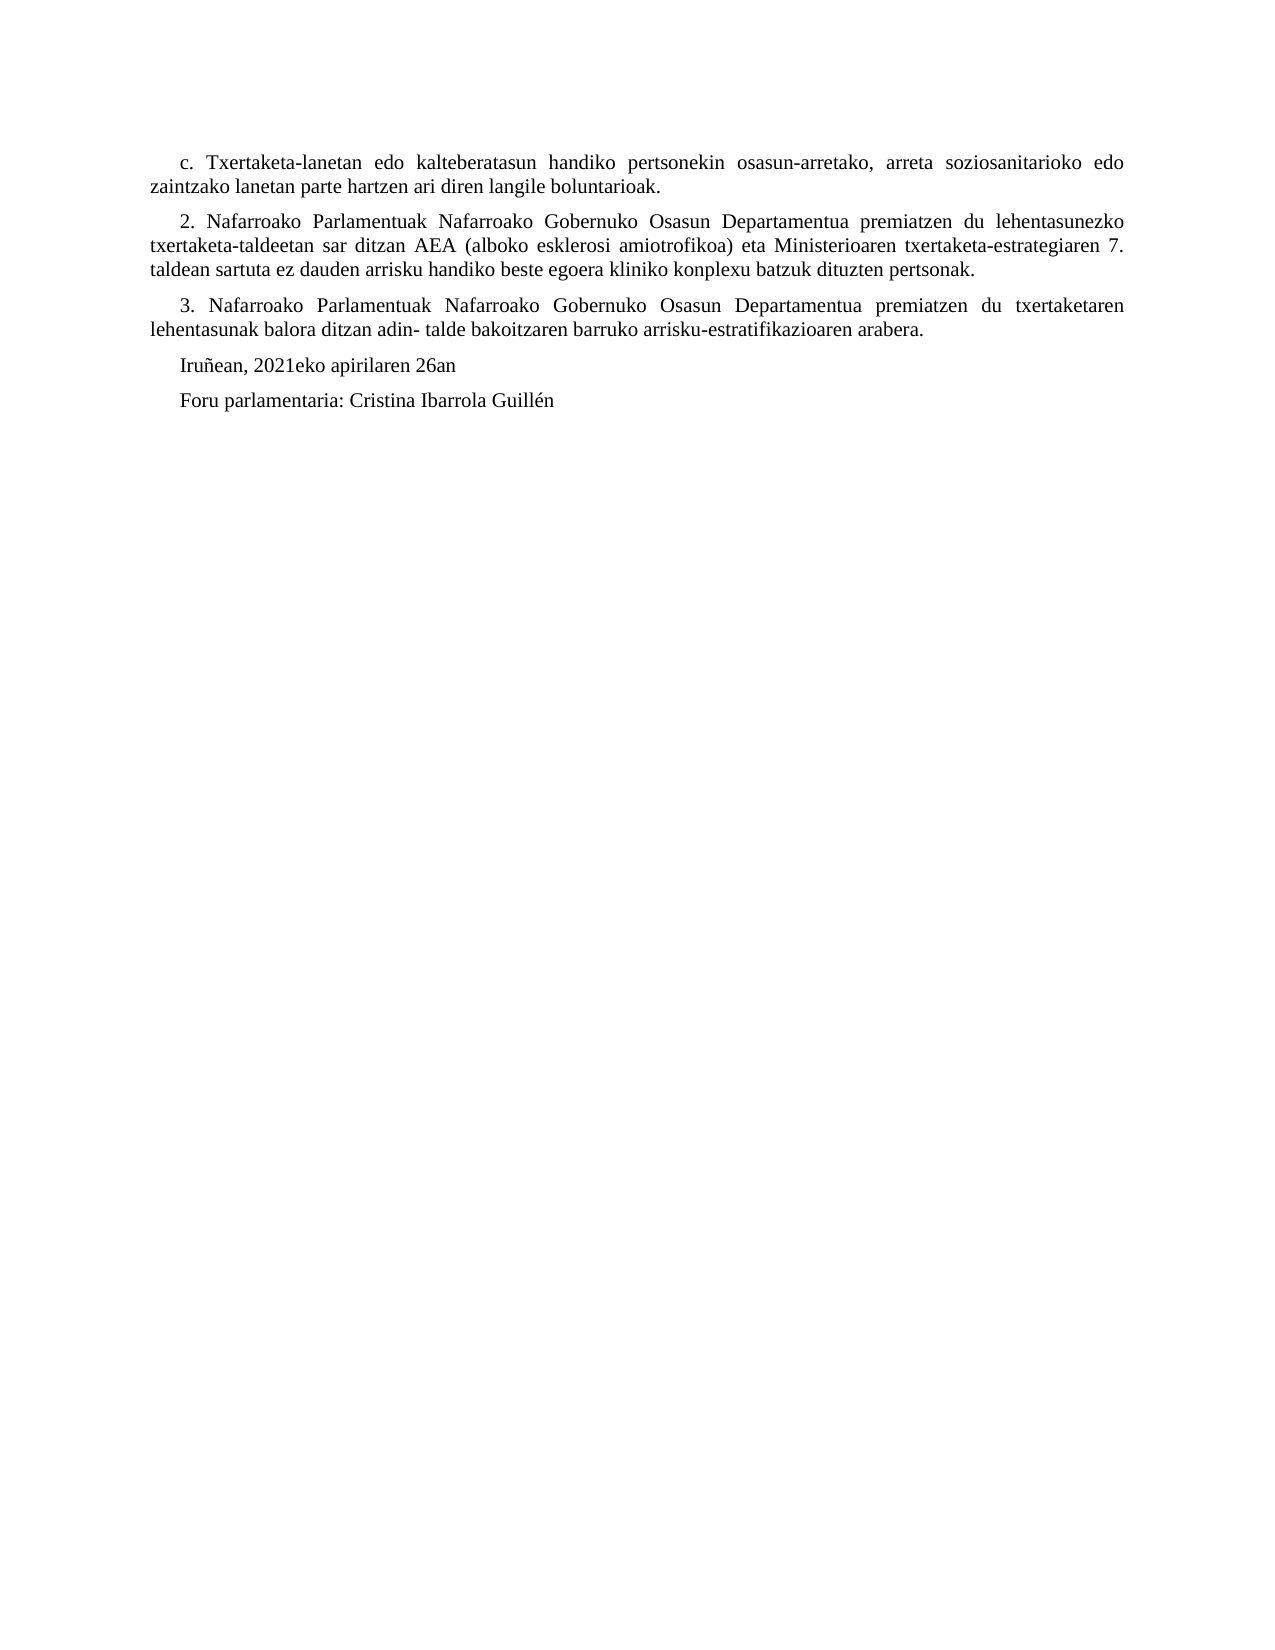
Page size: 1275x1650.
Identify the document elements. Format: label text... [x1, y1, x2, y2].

text 2. Nafarroako Parlamentuak Nafarroako Gobernuko Osasun Departamentua premiatzen du lehentasunezko txertaketa-taldeetan sar ditzan AEA (alboko esklerosi amiotrofikoa) eta Ministerioaren txertaketa-estrategiaren 7. taldean sartuta ez dauden arrisku handiko beste egoera kliniko konplexu batzuk dituzten pertsonak. [150, 210, 1125, 282]
text Iruñean, 2021eko apirilaren 26an [150, 353, 1125, 377]
text c. Txertaketa-lanetan edo kalteberatasun handiko pertsonekin osasun-arretako, arreta soziosanitarioko edo zaintzako lanetan parte hartzen ari diren langile boluntarioak. [150, 150, 1125, 198]
text Foru parlamentaria: Cristina Ibarrola Guillén [150, 389, 1125, 413]
text 3. Nafarroako Parlamentuak Nafarroako Gobernuko Osasun Departamentua premiatzen du txertaketaren lehentasunak balora ditzan adin- talde bakoitzaren barruko arrisku-estratifikazioaren arabera. [150, 293, 1125, 341]
